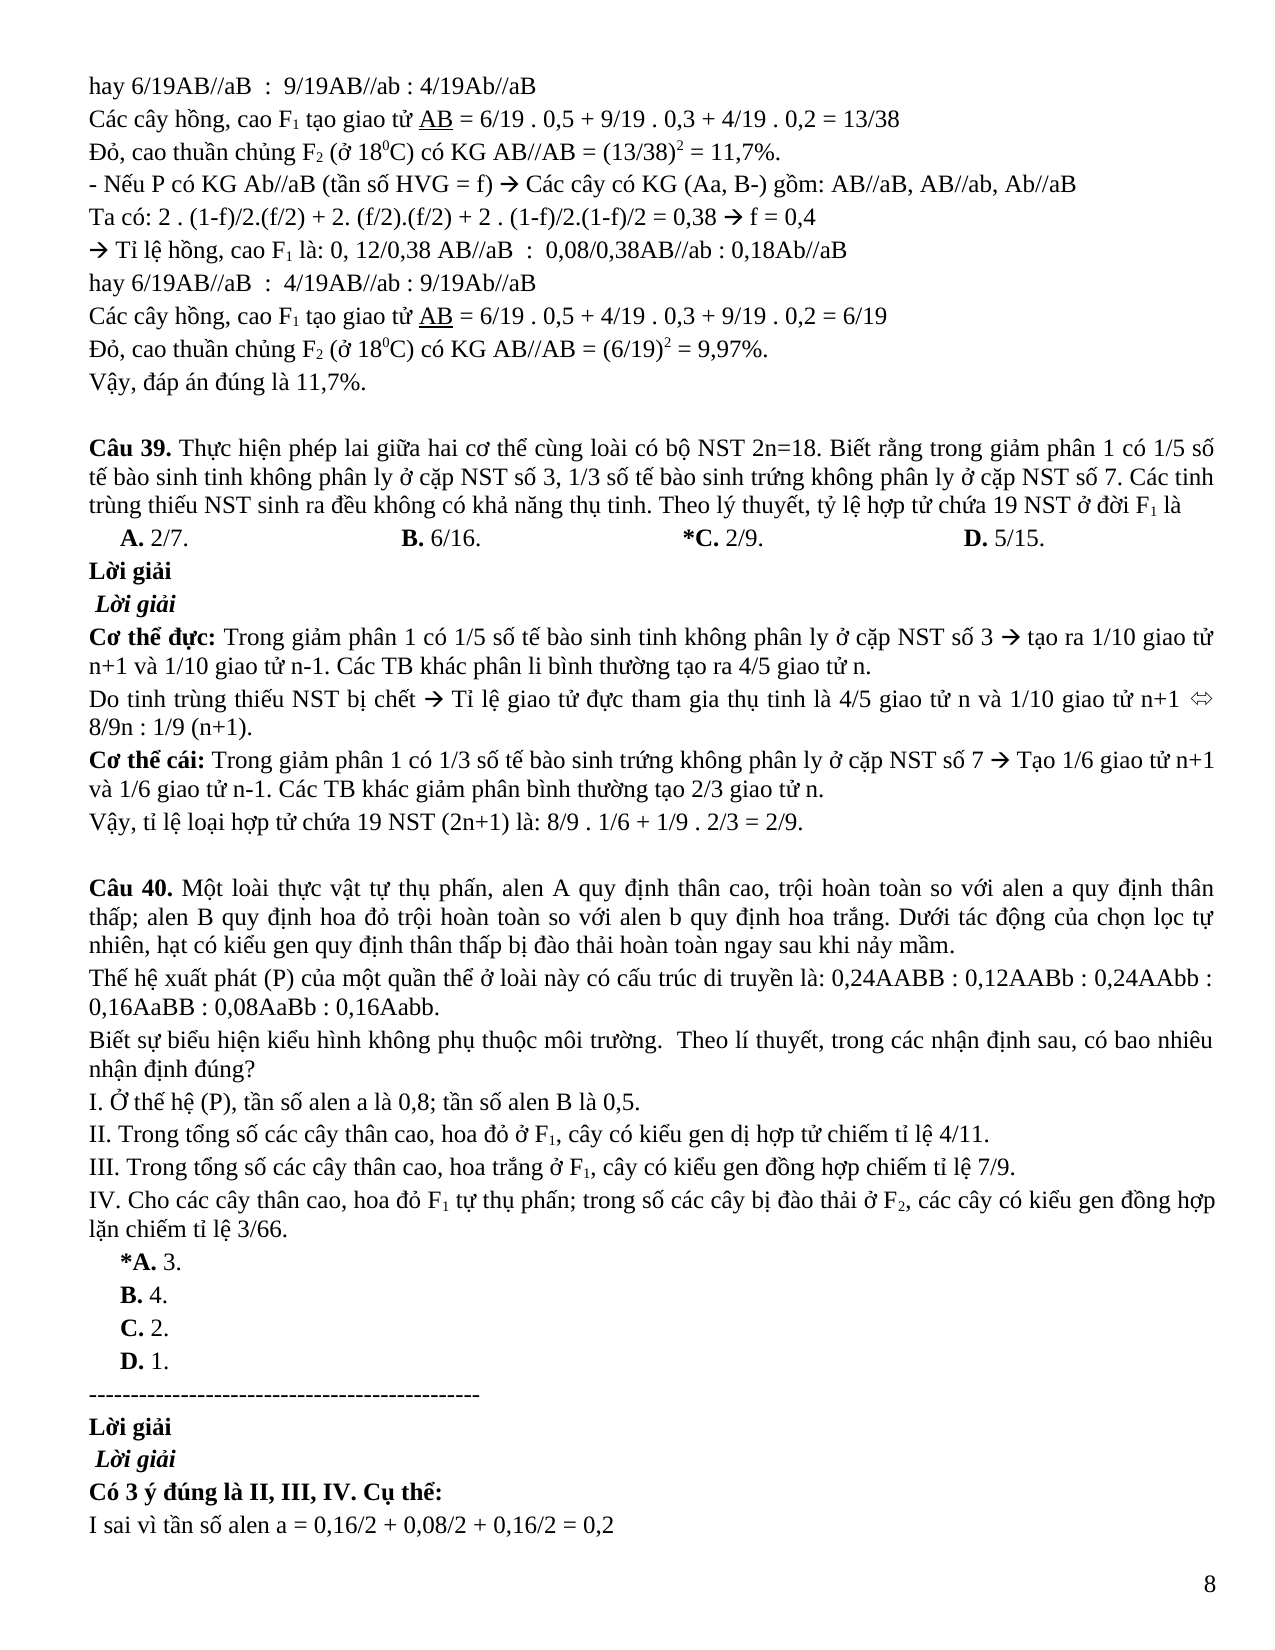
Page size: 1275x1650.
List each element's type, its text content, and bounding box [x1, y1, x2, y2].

text Các cây hồng, cao F1 tạo giao tử AB = 6/19 . 0,5 + 9/19 . 0,3 + 4/19 . 0,2 = 13/38 [89, 104, 1216, 132]
text B. 4. [89, 1280, 1216, 1309]
text hay 6/19AB//aB : 4/19AB//ab : 9/19Ab//aB [89, 268, 1216, 297]
text ----------------------------------------------- [89, 1379, 1216, 1407]
text I. Ở thế hệ (P), tần số alen a là 0,8; tần số alen B là 0,5. [89, 1087, 1216, 1115]
text Đỏ, cao thuần chủng F2 (ở 180C) có KG AB//AB = (6/19)2 = 9,97%. [89, 334, 1216, 363]
text Có 3 ý đúng là II, III, IV. Cụ thể: [89, 1477, 1216, 1506]
text Lời giải [89, 1444, 1216, 1473]
text hay 6/19AB//aB : 9/19AB//ab : 4/19Ab//aB [89, 71, 1216, 99]
text Vậy, tỉ lệ loại hợp tử chứa 19 NST (2n+1) là: 8/9 . 1/6 + 1/9 . 2/3 = 2/9. [89, 807, 1216, 836]
text C. 2. [89, 1313, 1216, 1342]
text Các cây hồng, cao F1 tạo giao tử AB = 6/19 . 0,5 + 4/19 . 0,3 + 9/19 . 0,2 = 6/19 [89, 301, 1216, 330]
text *A. 3. [89, 1247, 1216, 1276]
text Do tinh trùng thiếu NST bị chết 🡪 Tỉ lệ giao tử đực tham gia thụ tinh là 4/5 giao tử n và 1/10 giao tử n+1 ⬄ 8/9n : 1/9 (n+1). [89, 684, 1216, 741]
text II. Trong tổng số các cây thân cao, hoa đỏ ở F1, cây có kiểu gen dị hợp tử chiếm tỉ lệ 4/11. [89, 1119, 1216, 1148]
text Lời giải [89, 1412, 1216, 1440]
text Lời giải [89, 556, 1216, 585]
text Câu 39. Thực hiện phép lai giữa hai cơ thể cùng loài có bộ NST 2n=18. Biết rằng trong giảm phân 1 có 1/5 số tế bào sinh tinh không phân ly ở cặp NST số 3, 1/3 số tế bào sinh trứng không phân ly ở cặp NST số 7. Các tinh trùng thiếu NST sinh ra đều không có khả năng thụ tinh. Theo lý thuyết, tỷ lệ hợp tử chứa 19 NST ở đời F1 là [89, 433, 1216, 519]
text - Nếu P có KG Ab//aB (tần số HVG = f) 🡪 Các cây có KG (Aa, B-) gồm: AB//aB, AB//ab, Ab//aB [89, 169, 1216, 198]
text Đỏ, cao thuần chủng F2 (ở 180C) có KG AB//AB = (13/38)2 = 11,7%. [89, 137, 1216, 165]
text III. Trong tổng số các cây thân cao, hoa trắng ở F1, cây có kiểu gen đồng hợp chiếm tỉ lệ 7/9. [89, 1152, 1216, 1181]
text A. 2/7. B. 6/16. *C. 2/9. D. 5/15. [89, 523, 1216, 552]
text Câu 40. Một loài thực vật tự thụ phấn, alen A quy định thân cao, trội hoàn toàn so với alen a quy định thân thấp; alen B quy định hoa đỏ trội hoàn toàn so với alen b quy định hoa trắng. Dưới tác động của chọn lọc tự nhiên, hạt có kiểu gen quy định thân thấp bị đào thải hoàn toàn ngay sau khi nảy mầm. [89, 873, 1216, 959]
text Cơ thể cái: Trong giảm phân 1 có 1/3 số tế bào sinh trứng không phân ly ở cặp NST số 7 🡪 Tạo 1/6 giao tử n+1 và 1/6 giao tử n-1. Các TB khác giảm phân bình thường tạo 2/3 giao tử n. [89, 745, 1216, 803]
text Biết sự biểu hiện kiểu hình không phụ thuộc môi trường. Theo lí thuyết, trong các nhận định sau, có bao nhiêu nhận định đúng? [89, 1025, 1216, 1082]
text I sai vì tần số alen a = 0,16/2 + 0,08/2 + 0,16/2 = 0,2 [89, 1510, 1216, 1539]
text 🡪 Tỉ lệ hồng, cao F1 là: 0, 12/0,38 AB//aB : 0,08/0,38AB//ab : 0,18Ab//aB [89, 235, 1216, 264]
text IV. Cho các cây thân cao, hoa đỏ F1 tự thụ phấn; trong số các cây bị đào thải ở F2, các cây có kiểu gen đồng hợp lặn chiếm tỉ lệ 3/66. [89, 1185, 1216, 1243]
text Ta có: 2 . (1-f)/2.(f/2) + 2. (f/2).(f/2) + 2 . (1-f)/2.(1-f)/2 = 0,38 🡪 f = 0,4 [89, 202, 1216, 231]
text D. 1. [89, 1346, 1216, 1374]
text Cơ thể đực: Trong giảm phân 1 có 1/5 số tế bào sinh tinh không phân ly ở cặp NST số 3 🡪 tạo ra 1/10 giao tử n+1 và 1/10 giao tử n-1. Các TB khác phân li bình thường tạo ra 4/5 giao tử n. [89, 622, 1216, 679]
text Lời giải [89, 589, 1216, 618]
text Thế hệ xuất phát (P) của một quần thể ở loài này có cấu trúc di truyền là: 0,24AABB : 0,12AABb : 0,24AAbb : 0,16AaBB : 0,08AaBb : 0,16Aabb. [89, 963, 1216, 1021]
text Vậy, đáp án đúng là 11,7%. [89, 367, 1216, 396]
